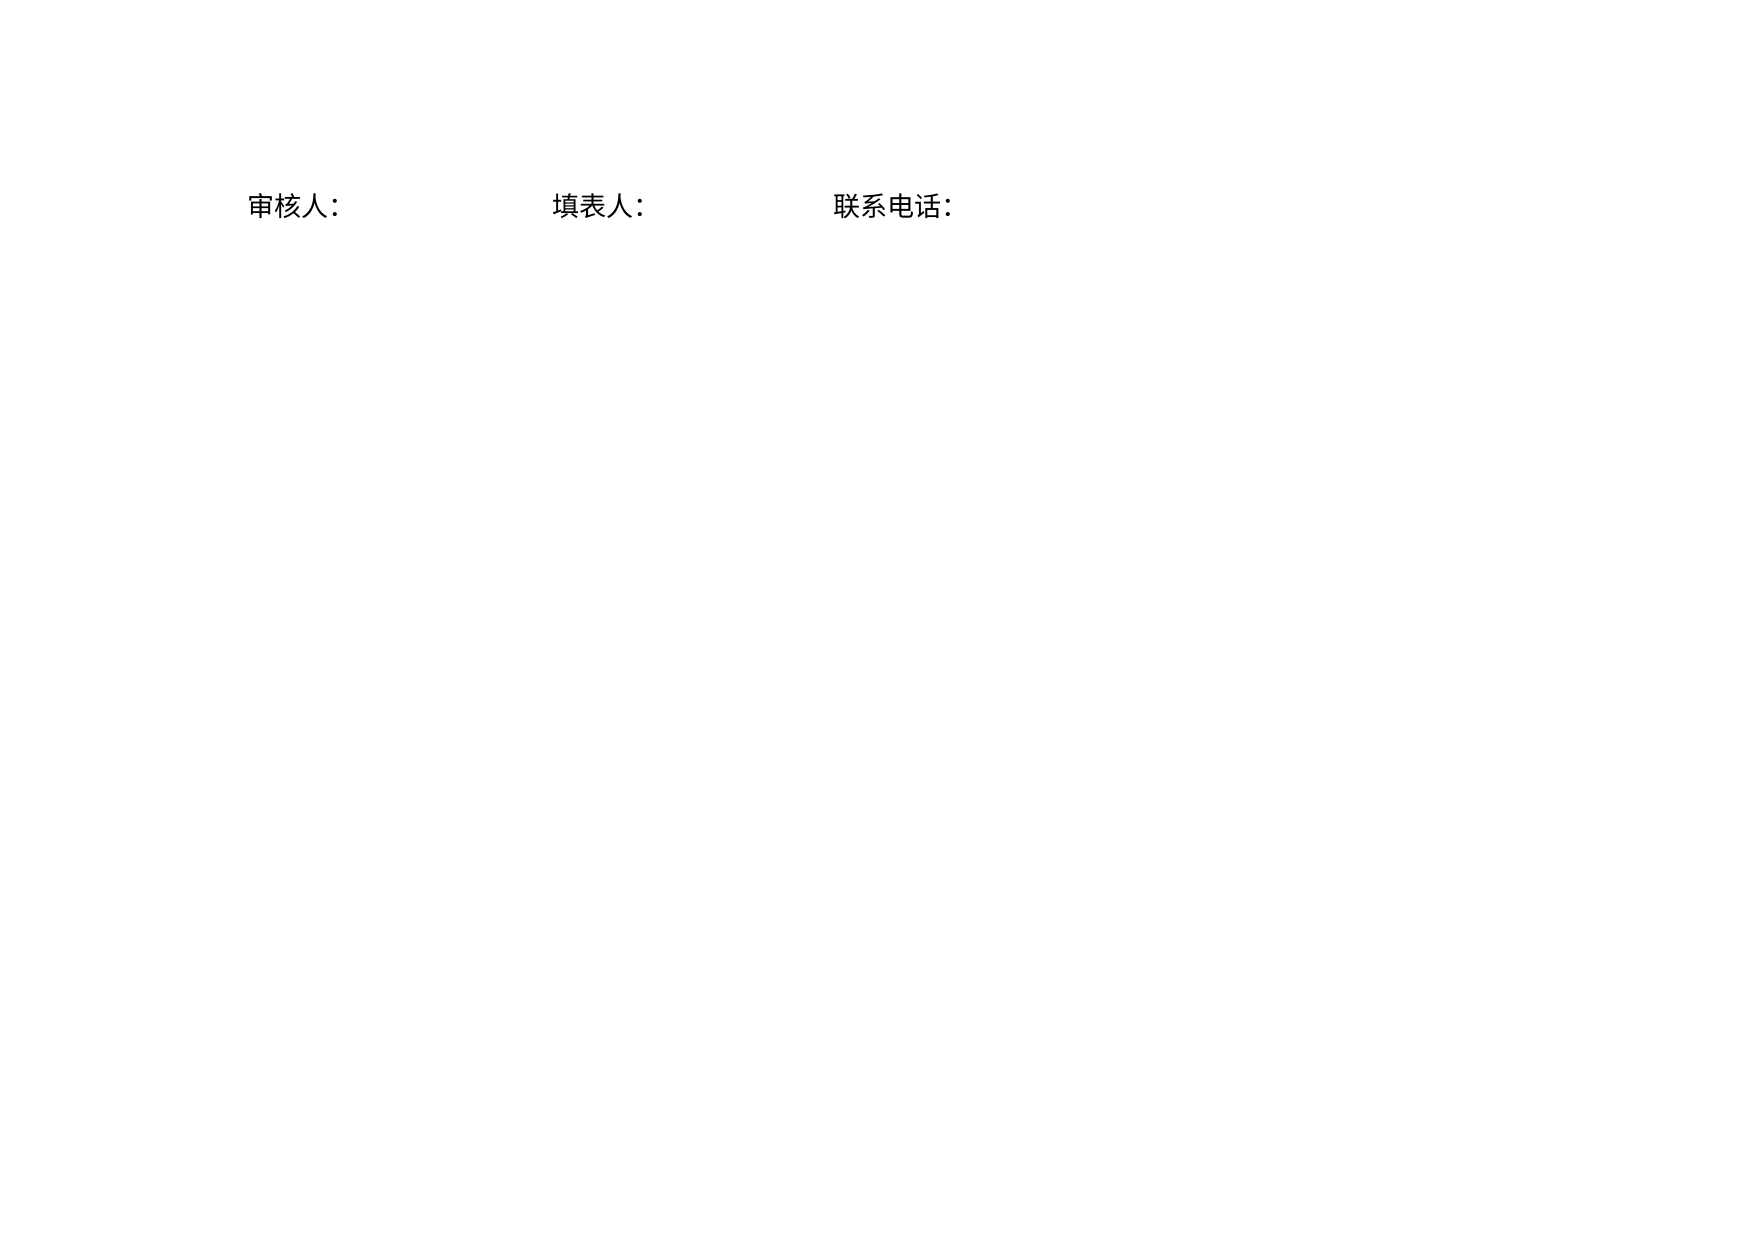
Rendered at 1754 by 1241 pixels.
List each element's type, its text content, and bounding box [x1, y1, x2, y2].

text 审核人： 填表人： 联系电话： [207, 174, 1535, 235]
